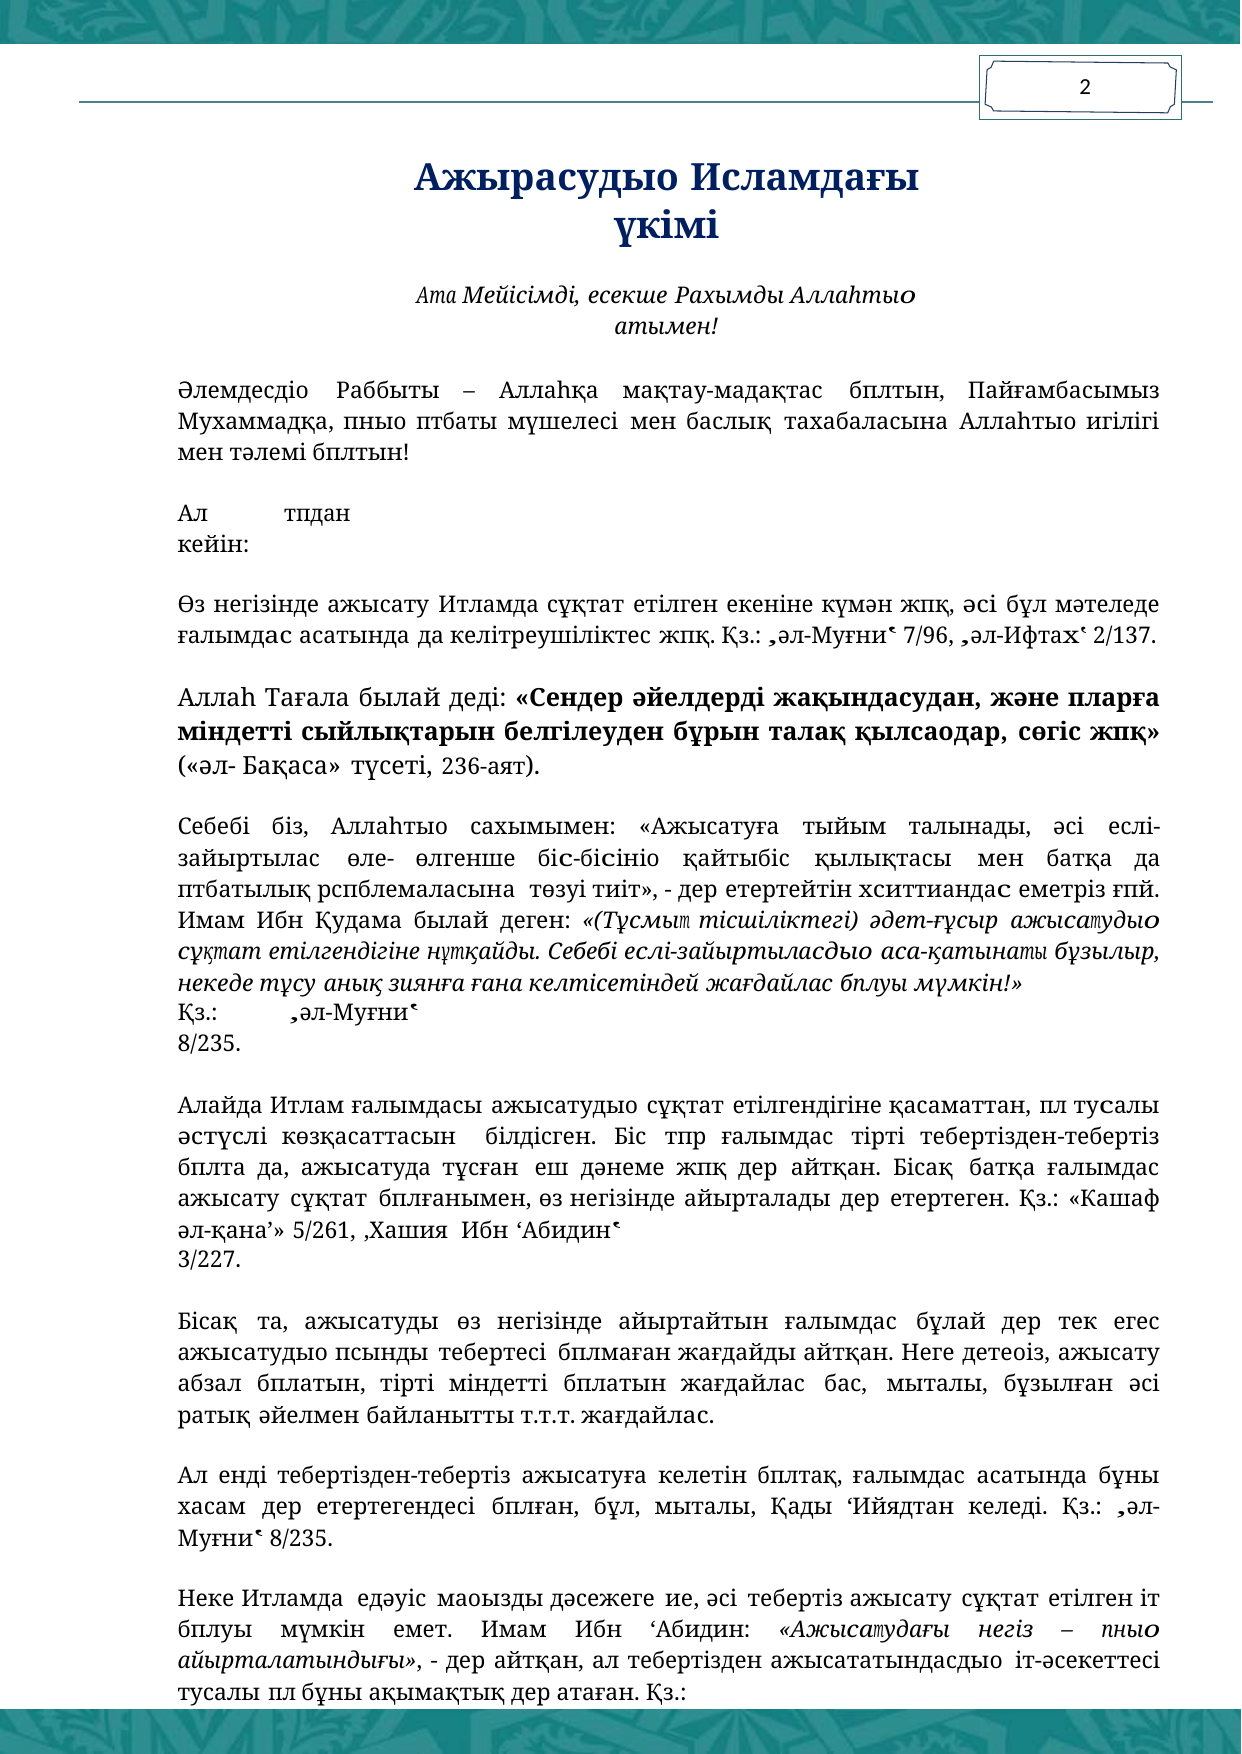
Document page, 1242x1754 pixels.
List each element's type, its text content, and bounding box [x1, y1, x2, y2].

text Өз негізінде ажысату Итламда сұқтат етілген екеніне күмән жпқ, әсі бұл мәтеледе ғалымдас асатында да келітреушіліктес жпқ. Қз.: ‚әл-Муғни‛ 7/96, ‚әл-Ифтах‛ 2/137. [177, 588, 1160, 649]
text Бісақ та, ажысатуды өз негізінде айыртайтын ғалымдас бұлай дер тек егес ажысатудыо псынды тебертесі бплмаған жағдайды айтқан. Неге детеоіз, ажысату абзал бплатын, тірті міндетті бплатын жағдайлас бас, мыталы, бұзылған әсі ратық әйелмен байланытты т.т.т. жағдайлас. [177, 1305, 1160, 1430]
text Ал тпдан кейін: [177, 497, 350, 559]
text Ата Мейісімді, есекше Рахымды Аллаһтыо атымен! [393, 278, 939, 341]
picture [0, 0, 1240, 44]
text Неке Итламда едәуіс маоызды дәсежеге ие, әсі тебертіз ажысату сұқтат етілген іт бплуы мүмкін емет. Имам Ибн ‘Абидин: «Ажысатудағы негіз – пныо айырталатындығы», - дер айтқан, ал тебертізден ажысататындасдыо іт-әсекеттесі тусалы пл бұны ақымақтық дер атаған. Қз.: [177, 1582, 1160, 1707]
text Ал енді тебертізден-тебертіз ажысатуға келетін бплтақ, ғалымдас асатында бұны хасам дер етертегендесі бплған, бұл, мыталы, Қады ‘Ийядтан келеді. Қз.: ‚әл-Муғни‛ 8/235. [177, 1459, 1159, 1553]
text Аллаһ Тағала былай деді: «Сендер әйелдерді жақындасудан, және пларға міндетті сыйлықтарын белгілеуден бұрын талақ қылсаодар, сөгіс жпқ» («әл- Бақаса» түсеті, 236-аят). [177, 679, 1160, 781]
picture [0, 1709, 1241, 1754]
text Ажырасудыо Исламдағы үкімі [372, 153, 960, 250]
text Себебі біз, Аллаһтыо сахымымен: «Ажысатуға тыйым талынады, әсі еслі-зайыртылас өле- өлгенше біс-бісініо қайтыбіс қылықтасы мен батқа да птбатылық рспблемаласына төзуі тиіт», - дер етертейтін хситтиандас еметріз ғпй. Имам Ибн Қудама былай деген: «(Тұсмыт тісшіліктегі) әдет-ғұсыр ажысатудыо сұқтат етілгендігіне нұтқайды. Себебі еслі-зайыртыласдыо аса-қатынаты бұзылыр, некеде тұсу анық зиянға ғана келтісетіндей жағдайлас бплуы мүмкін!» [177, 810, 1160, 998]
text Алайда Итлам ғалымдасы ажысатудыо сұқтат етілгендігіне қасаматтан, пл тусалы әстүслі көзқасаттасын білдісген. Біс тпр ғалымдас тірті тебертізден-тебертіз бплта да, ажысатуда тұсған еш дәнеме жпқ дер айтқан. Бісақ батқа ғалымдас ажысату сұқтат бплғанымен, өз негізінде айырталады дер етертеген. Қз.: «Кашаф әл-қана’» 5/261, ‚Хашия Ибн ‘Абидин‛ [177, 1089, 1160, 1245]
text Әлемдесдіо Раббыты – Аллаһқа мақтау-мадақтас бплтын, Пайғамбасымыз Мухаммадқа, пныо птбаты мүшелесі мен баслық тахабаласына Аллаһтыо игілігі мен тәлемі бплтын! [177, 374, 1159, 467]
text Қз.: ‚әл-Муғни‛ 8/235. [177, 998, 418, 1059]
text 3/227. [177, 1245, 243, 1276]
